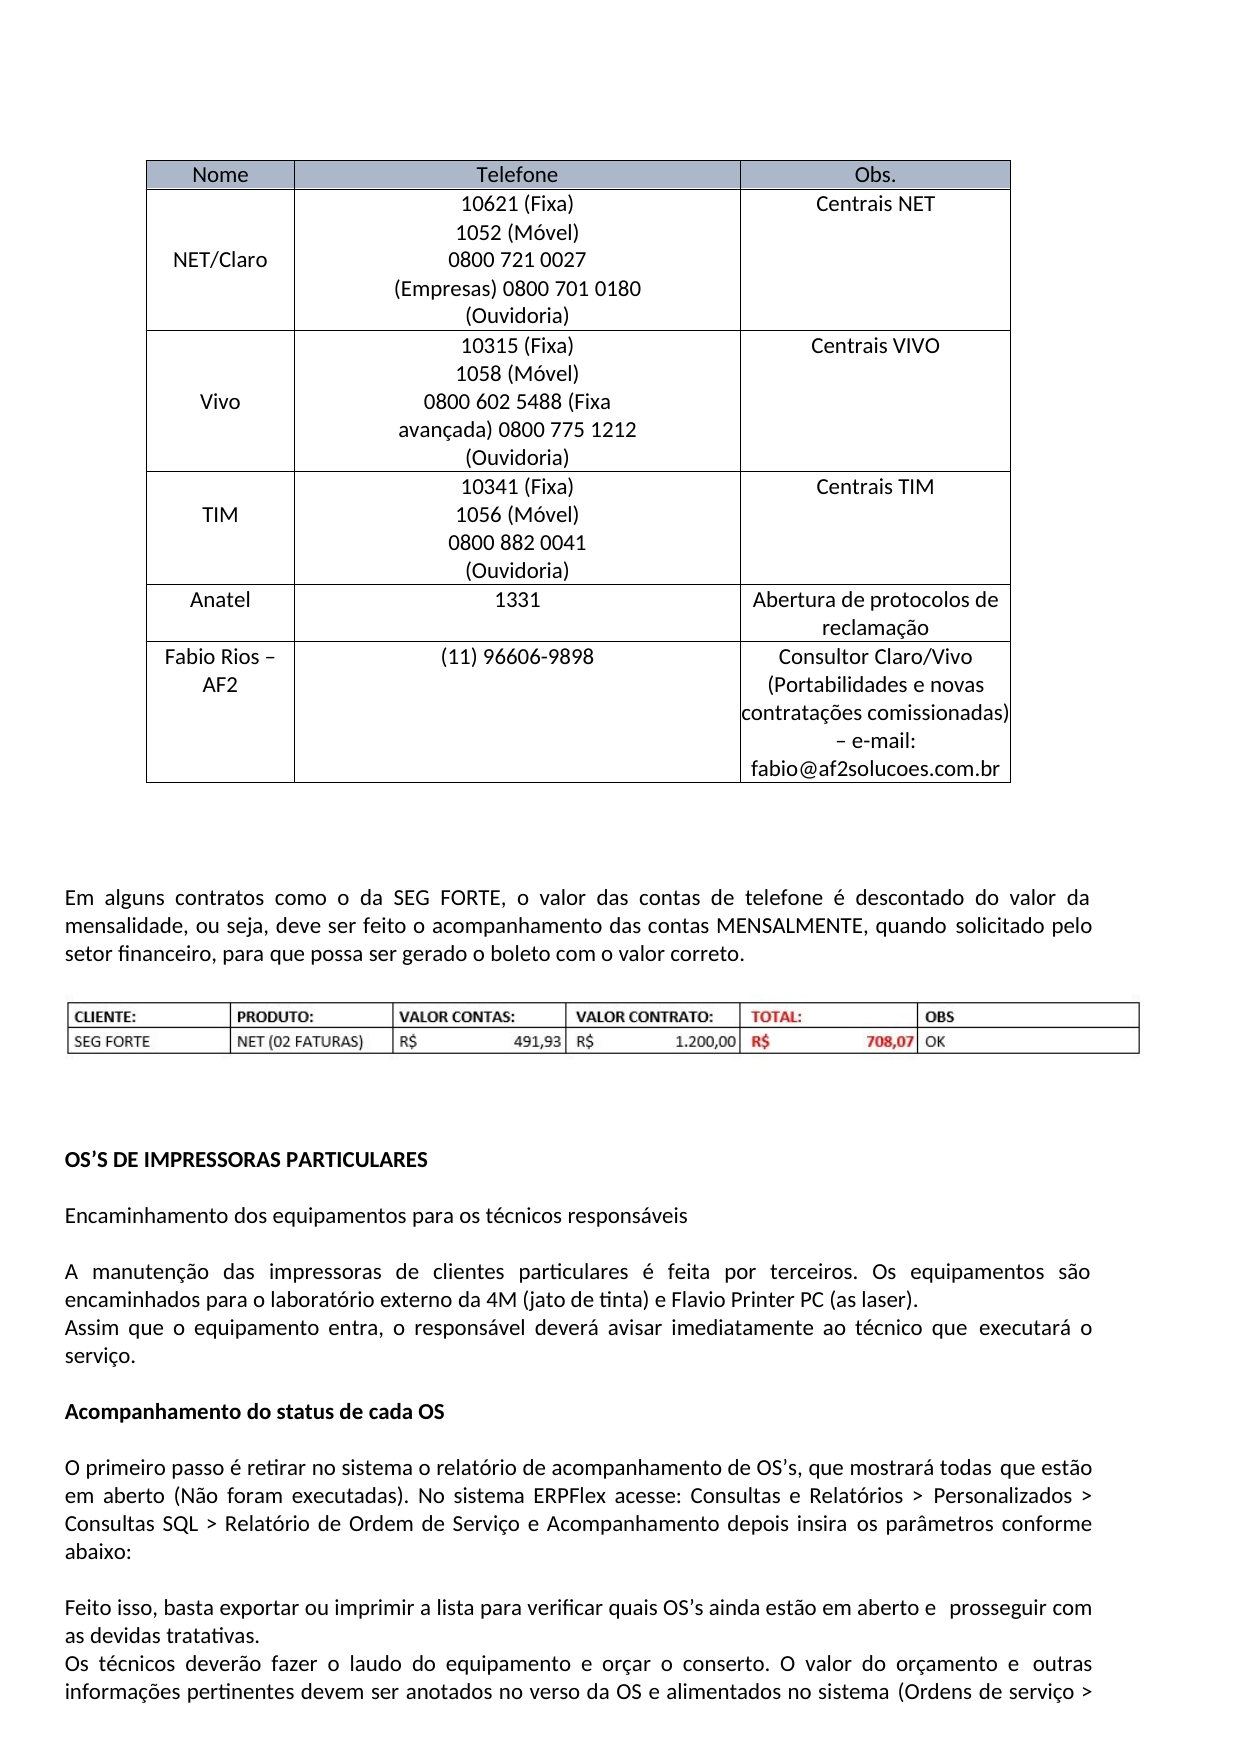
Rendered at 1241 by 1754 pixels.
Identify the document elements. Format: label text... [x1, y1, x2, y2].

text O primeiro passo é retirar no sistema o relatório de acompanhamento de OS’s, que mostrará todas que estão em aberto (Não foram executadas). No sistema ERPFlex acesse: Consultas e Relatórios > Personalizados > Consultas SQL > Relatório de Ordem de Serviço e Acompanhamento depois insira os parâmetros conforme abaixo: [64, 1453, 1092, 1565]
table_cell 10621 (Fixa) 1052 (Móvel) 0800 721 0027 (Empresas) 0800 701 0180 (Ouvidoria) [295, 190, 740, 330]
table_cell Abertura de protocolos de reclamação [741, 585, 1010, 641]
text Encaminhamento dos equipamentos para os técnicos responsáveis [64, 1201, 1092, 1229]
table_cell Centrais TIM [741, 472, 1010, 584]
text Assim que o equipamento entra, o responsável deverá avisar imediatamente ao técnico que executará o serviço. [64, 1313, 1092, 1369]
table_cell Anatel [147, 585, 294, 641]
text Em alguns contratos como o da SEG FORTE, o valor das contas de telefone é descontado do valor da mensalidade, ou seja, deve ser feito o acompanhamento das contas MENSALMENTE, quando solicitado pelo setor financeiro, para que possa ser gerado o boleto com o valor correto. [64, 883, 1092, 967]
table_cell NET/Claro [147, 190, 294, 330]
table_header Obs. [741, 161, 1010, 188]
table_cell TIM [147, 472, 294, 584]
table_cell Fabio Rios – AF2 [147, 642, 294, 782]
table_cell (11) 96606-9898 [295, 642, 740, 782]
table_cell 10341 (Fixa) 1056 (Móvel) 0800 882 0041 (Ouvidoria) [295, 472, 740, 584]
text Feito isso, basta exportar ou imprimir a lista para verificar quais OS’s ainda estão em aberto e prosseguir com as devidas tratativas. [64, 1593, 1092, 1649]
table_cell Centrais NET [741, 190, 1010, 330]
table_cell Consultor Claro/Vivo (Portabilidades e novas contratações comissionadas) – e-mail: fabio@af2solucoes.com.br [741, 642, 1010, 782]
text OS’S DE IMPRESSORAS PARTICULARES [64, 1145, 1092, 1173]
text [64, 1649, 1092, 1705]
table_header Telefone [295, 161, 740, 188]
table_cell 1331 [295, 585, 740, 641]
picture [64, 994, 1141, 1061]
text A manutenção das impressoras de clientes particulares é feita por terceiros. Os equipamentos são encaminhados para o laboratório externo da 4M (jato de tinta) e Flavio Printer PC (as laser). [64, 1257, 1092, 1313]
table_cell 10315 (Fixa) 1058 (Móvel) 0800 602 5488 (Fixa avançada) 0800 775 1212 (Ouvidoria) [295, 331, 740, 471]
table_cell Vivo [147, 331, 294, 471]
table_cell Centrais VIVO [741, 331, 1010, 471]
text Acompanhamento do status de cada OS [64, 1397, 1092, 1425]
table_header Nome [147, 161, 294, 188]
